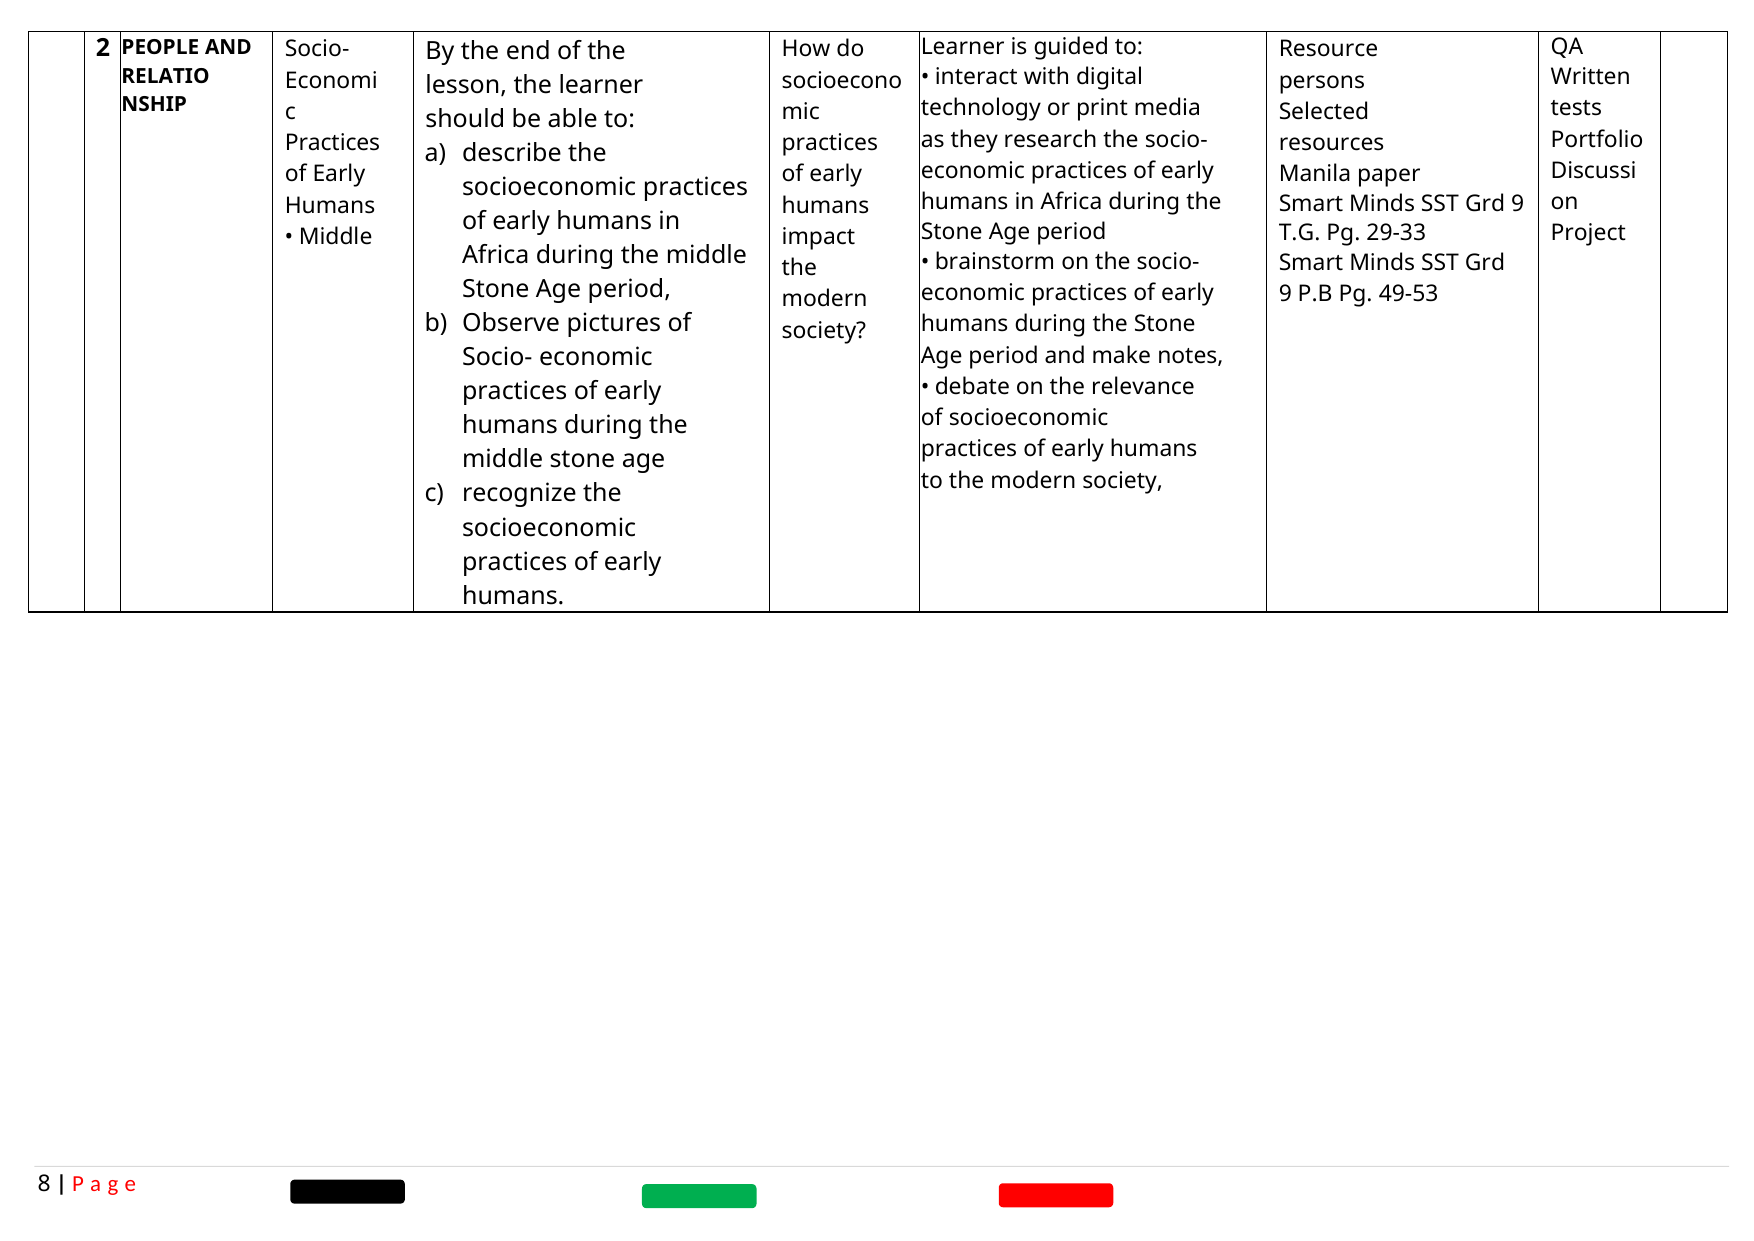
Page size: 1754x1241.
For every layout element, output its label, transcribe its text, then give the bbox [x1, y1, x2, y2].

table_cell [121, 32, 272, 611]
table_cell 2 [85, 32, 120, 611]
table_cell Socio- Economic Practices of Early Humans Middle [273, 32, 413, 611]
table_cell [1661, 32, 1727, 611]
table_cell [29, 32, 84, 611]
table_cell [1539, 32, 1660, 611]
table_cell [920, 32, 1266, 611]
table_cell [1267, 32, 1538, 611]
table_cell By the end of the lesson, the learner should be able to: describe the socioeconomic practices of early humans in Africa during the middle Stone Age period, Observe pictures of Socio- economic practices of early humans during the middle stone age recognize the socioeconomic practices of early humans. [414, 32, 769, 611]
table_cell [770, 32, 919, 611]
